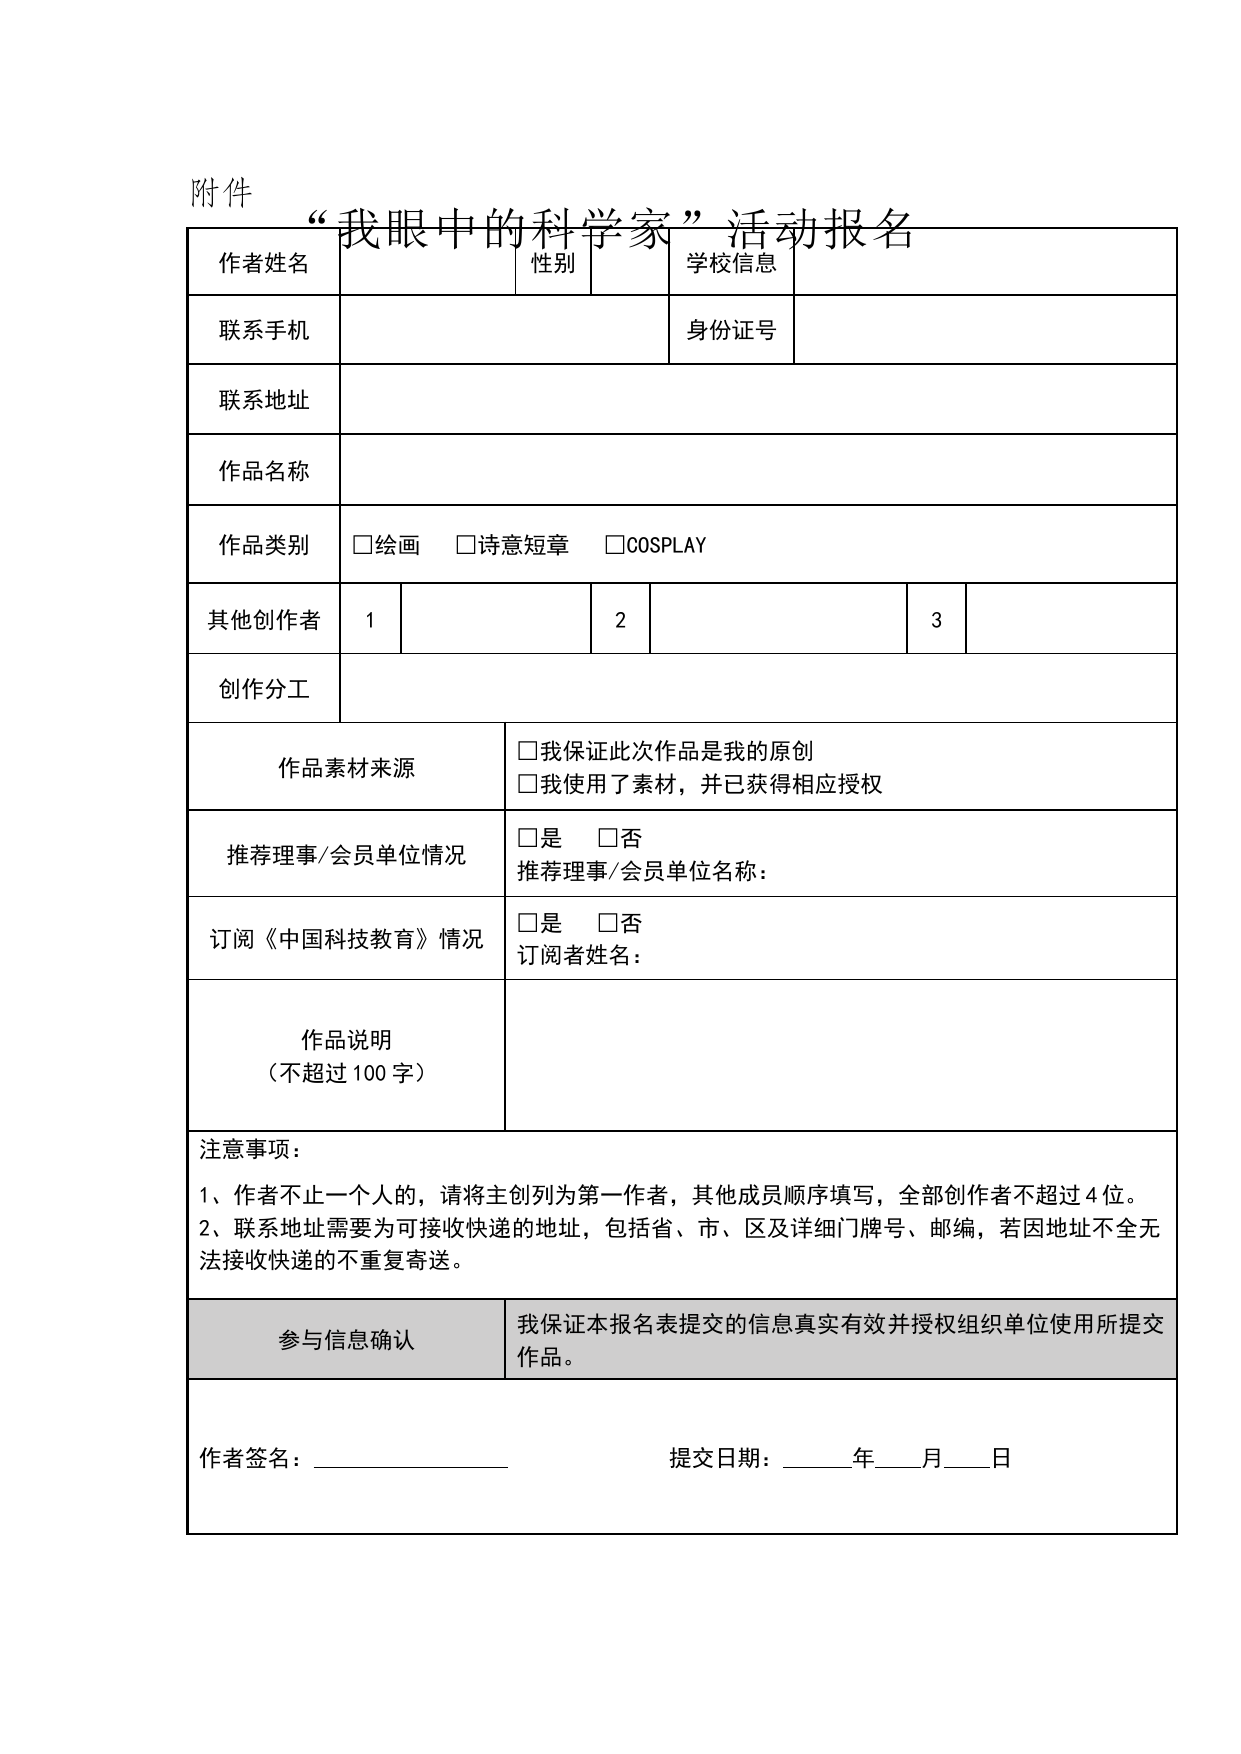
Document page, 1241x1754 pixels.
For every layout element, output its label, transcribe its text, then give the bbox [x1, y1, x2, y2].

table_cell □我保证此次作品是我的原创 □我使用了素材，并已获得相应授权 [506, 723, 1176, 809]
table_cell [795, 296, 1176, 363]
table_cell 作品名称 [189, 435, 339, 504]
table_cell □是 □否 订阅者姓名： [506, 897, 1176, 978]
table_cell 推荐理事/会员单位情况 [189, 811, 504, 896]
table_cell [341, 654, 1176, 722]
table_cell 2 [592, 584, 649, 653]
table_cell 创作分工 [189, 654, 339, 722]
table_cell 3 [908, 584, 965, 653]
table_cell [341, 296, 668, 363]
table_cell 注意事项： 作者不止一个人的，请将主创列为第一作者，其他成员顺序填写，全部创作者不超过4位。 联系地址需要为可接收快递的地址，包括省、市、区及详细门牌号、邮编，若因地址不全无法接收快递的不重复寄送。 [189, 1132, 1176, 1298]
table_cell [651, 584, 906, 653]
table_header [795, 229, 1176, 294]
table_cell 我保证本报名表提交的信息真实有效并授权组织单位使用所提交作品。 [506, 1300, 1176, 1378]
text 附件 [187, 162, 1053, 227]
table_cell [341, 435, 1176, 504]
table_cell 身份证号 [670, 296, 793, 363]
table_cell 1 [341, 584, 400, 653]
table_cell 作品素材来源 [189, 723, 504, 809]
table_cell [506, 980, 1176, 1130]
table_cell 联系手机 [189, 296, 339, 363]
table_cell 订阅《中国科技教育》情况 [189, 897, 504, 978]
table_header 作者姓名 [189, 229, 339, 294]
table_cell □绘画 □诗意短章 □COSPLAY [341, 506, 1176, 582]
table_header [592, 229, 668, 294]
table_cell □是 □否 推荐理事/会员单位名称： [506, 811, 1176, 896]
table_cell 作者签名： 提交日期： 年 月 日 [189, 1380, 1176, 1533]
table_header 性别 [516, 229, 590, 294]
table_header 学校信息 [670, 229, 793, 294]
table_cell 联系地址 [189, 365, 339, 433]
table_header [341, 229, 515, 294]
table_cell 作品类别 [189, 506, 339, 582]
table_cell [402, 584, 590, 653]
table_cell [967, 584, 1176, 653]
table_cell 其他创作者 [189, 584, 339, 653]
table_cell [341, 365, 1176, 433]
table_cell 参与信息确认 [189, 1300, 504, 1378]
table_cell 作品说明 （不超过100字） [189, 980, 504, 1130]
